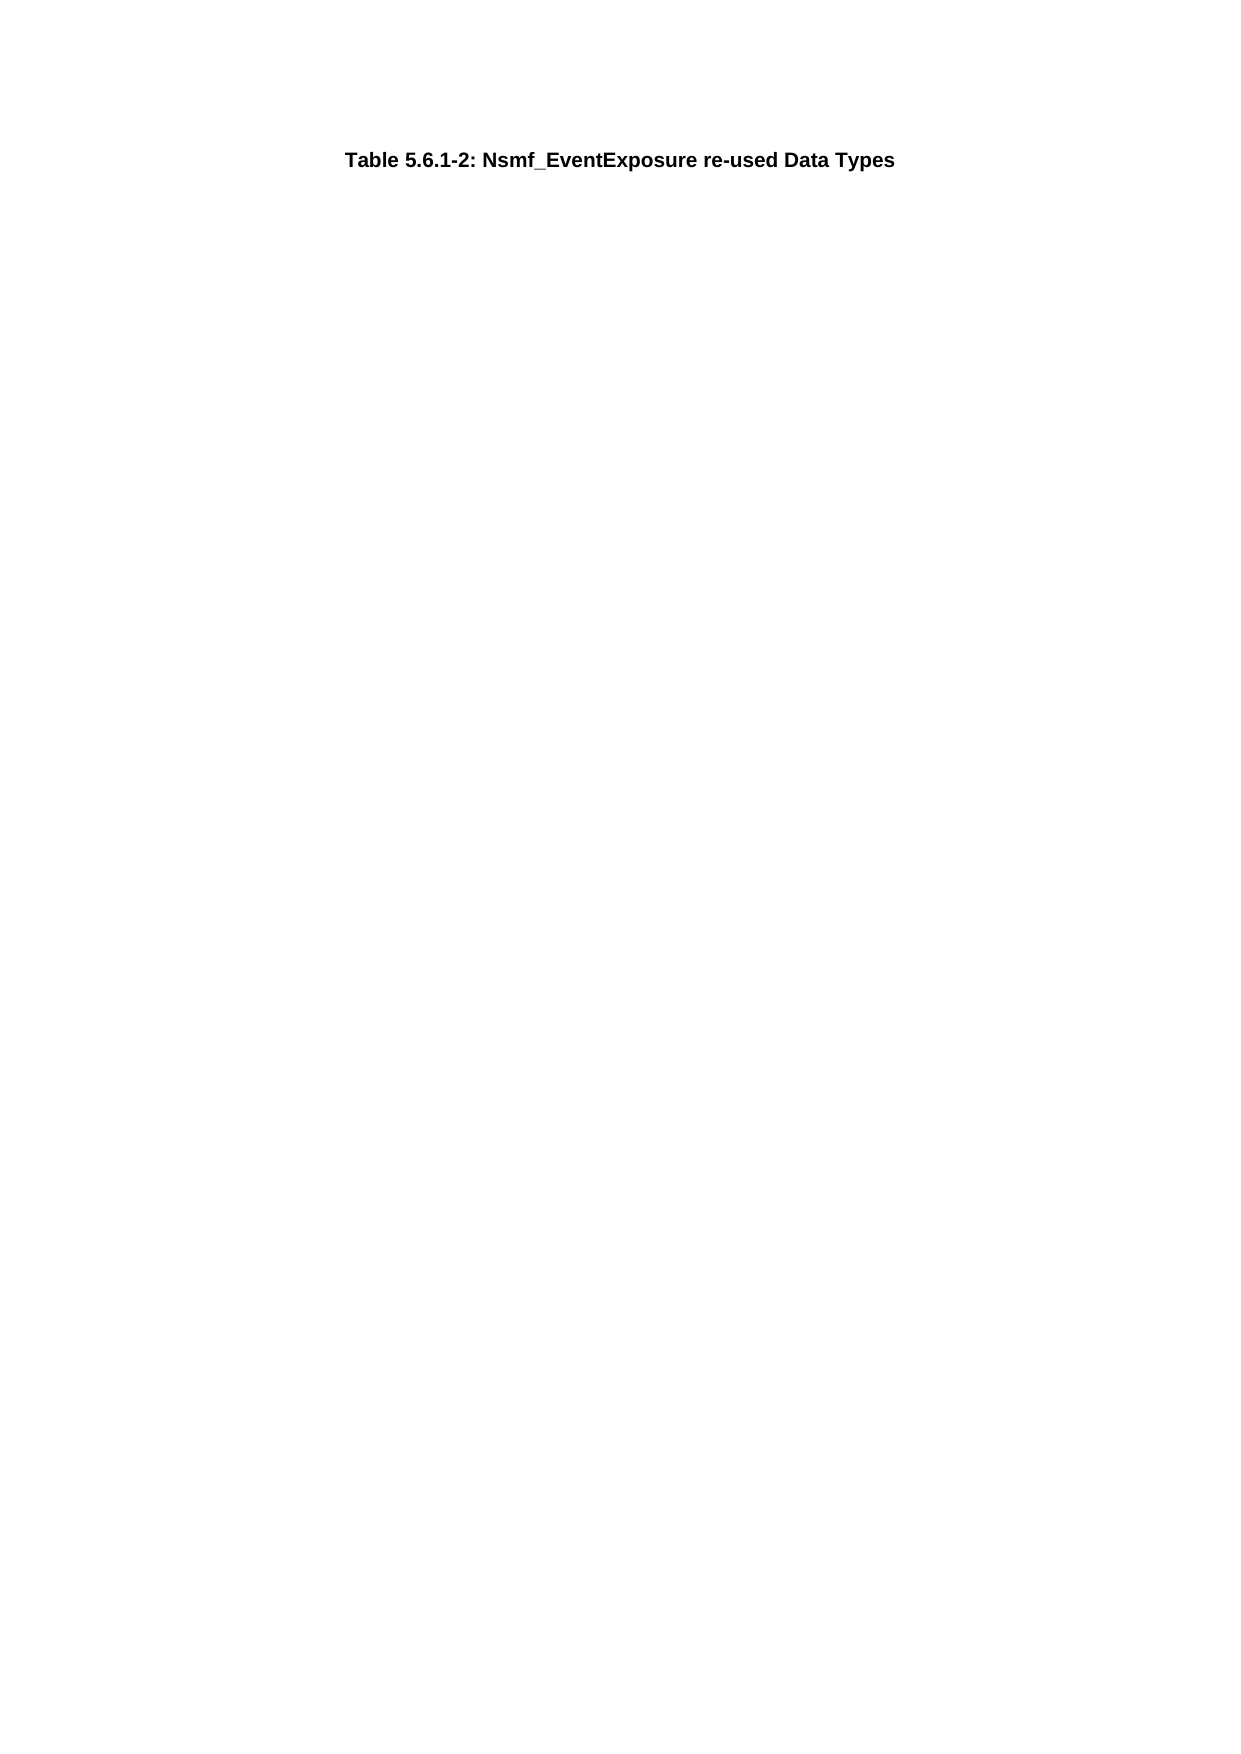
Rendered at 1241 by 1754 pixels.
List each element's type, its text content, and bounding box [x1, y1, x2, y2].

text Table 5.6.1-2: Nsmf_EventExposure re-used Data Types [118, 148, 1122, 172]
